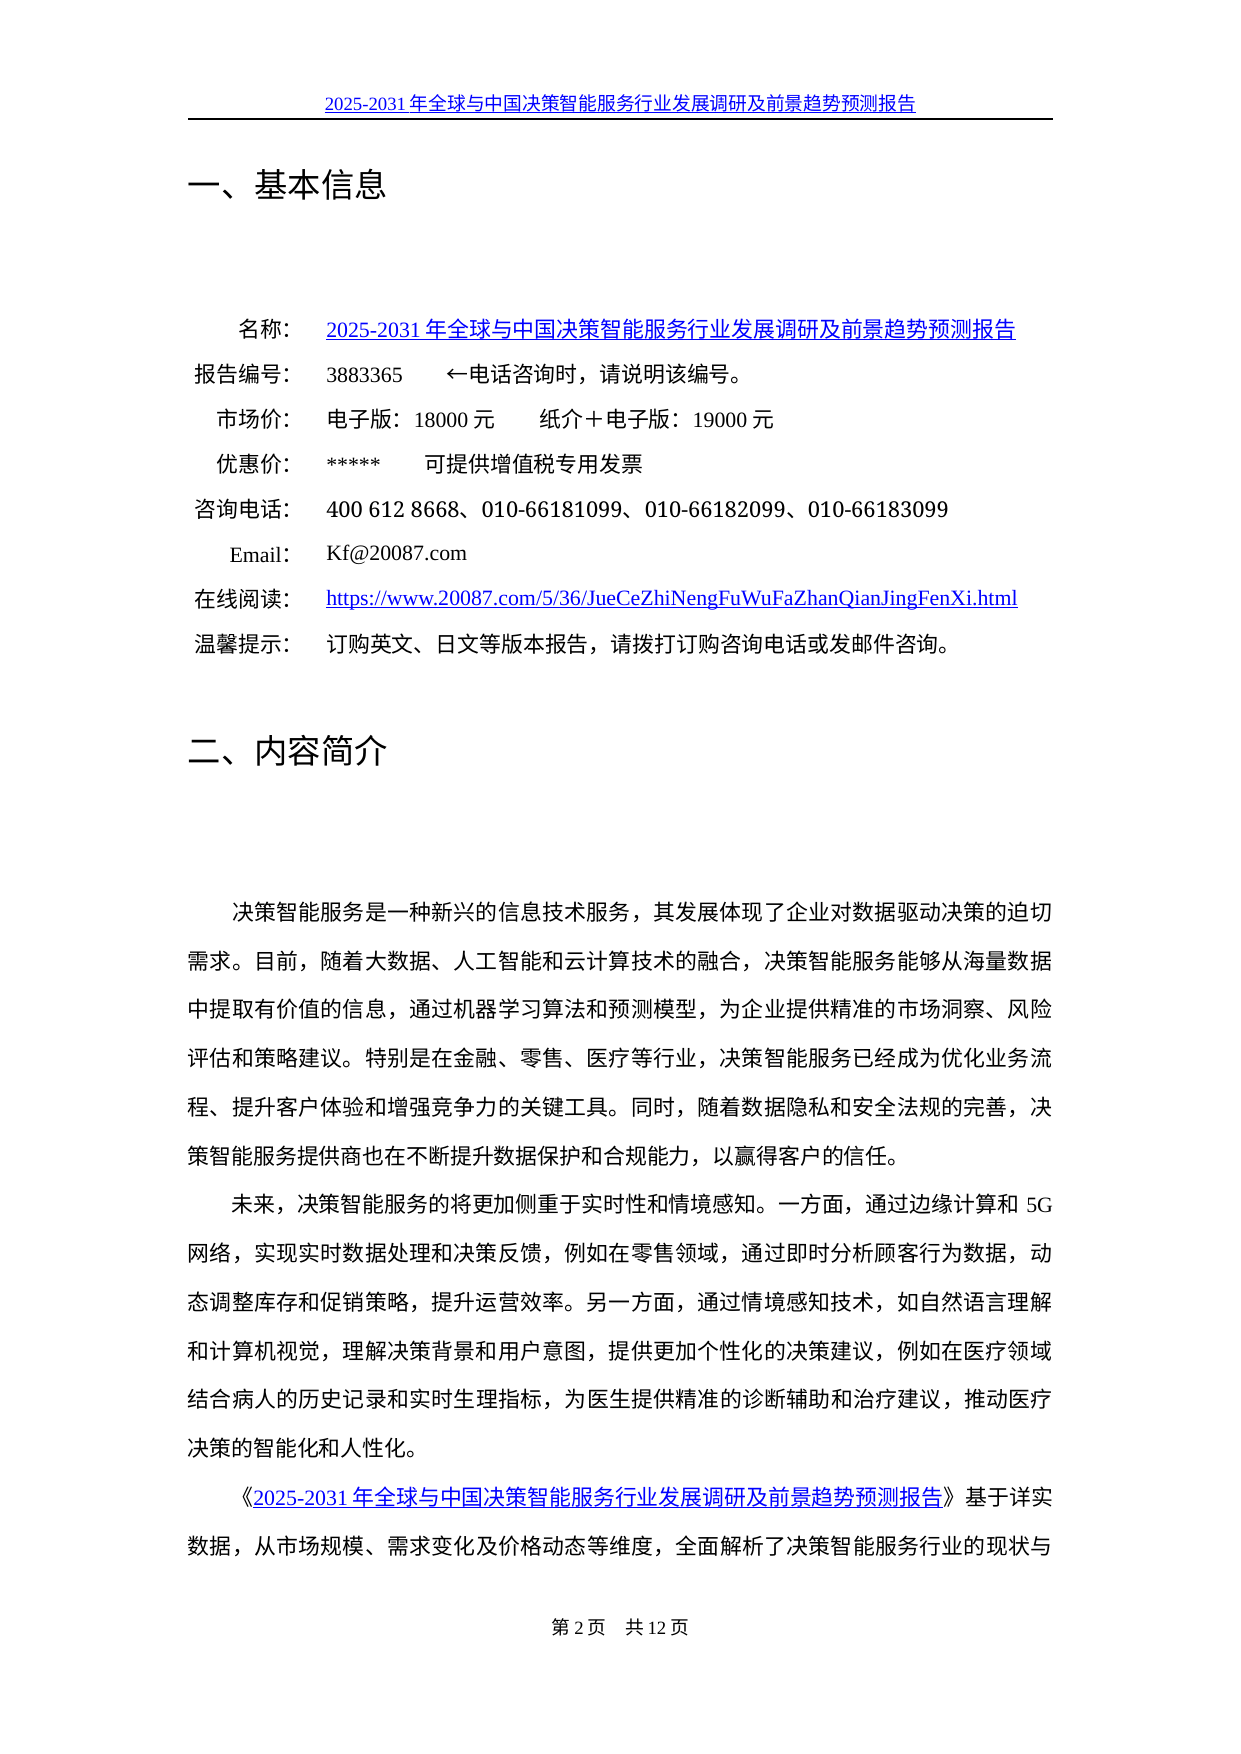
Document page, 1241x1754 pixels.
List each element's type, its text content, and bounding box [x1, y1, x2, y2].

table_cell 在线阅读： [167, 582, 315, 627]
table_cell 优惠价： [167, 447, 315, 492]
table_cell Kf@20087.com [315, 537, 1073, 582]
table_cell 市场价： [167, 402, 315, 447]
table_cell 订购英文、日文等版本报告，请拨打订购咨询电话或发邮件咨询。 [315, 627, 1073, 672]
table_cell [315, 582, 1073, 627]
title 一、基本信息 [187, 150, 1053, 215]
table_cell 电子版：18000 元 纸介＋电子版：19000 元 [315, 402, 1073, 447]
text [187, 894, 1053, 1561]
table_header 名称： [167, 312, 315, 357]
table_cell 报告编号： [167, 357, 315, 402]
table_cell Email： [167, 537, 315, 582]
table_cell 400 612 8668、010-66181099、010-66182099、010-66183099 [315, 492, 1073, 537]
table_cell 温馨提示： [167, 627, 315, 672]
table_header 2025-2031年全球与中国决策智能服务行业发展调研及前景趋势预测报告 [315, 312, 1073, 357]
title 二、内容简介 [187, 717, 1053, 782]
table_cell 3883365 ←电话咨询时，请说明该编号。 [315, 357, 1073, 402]
table_cell 咨询电话： [167, 492, 315, 537]
table_cell ***** 可提供增值税专用发票 [315, 447, 1073, 492]
